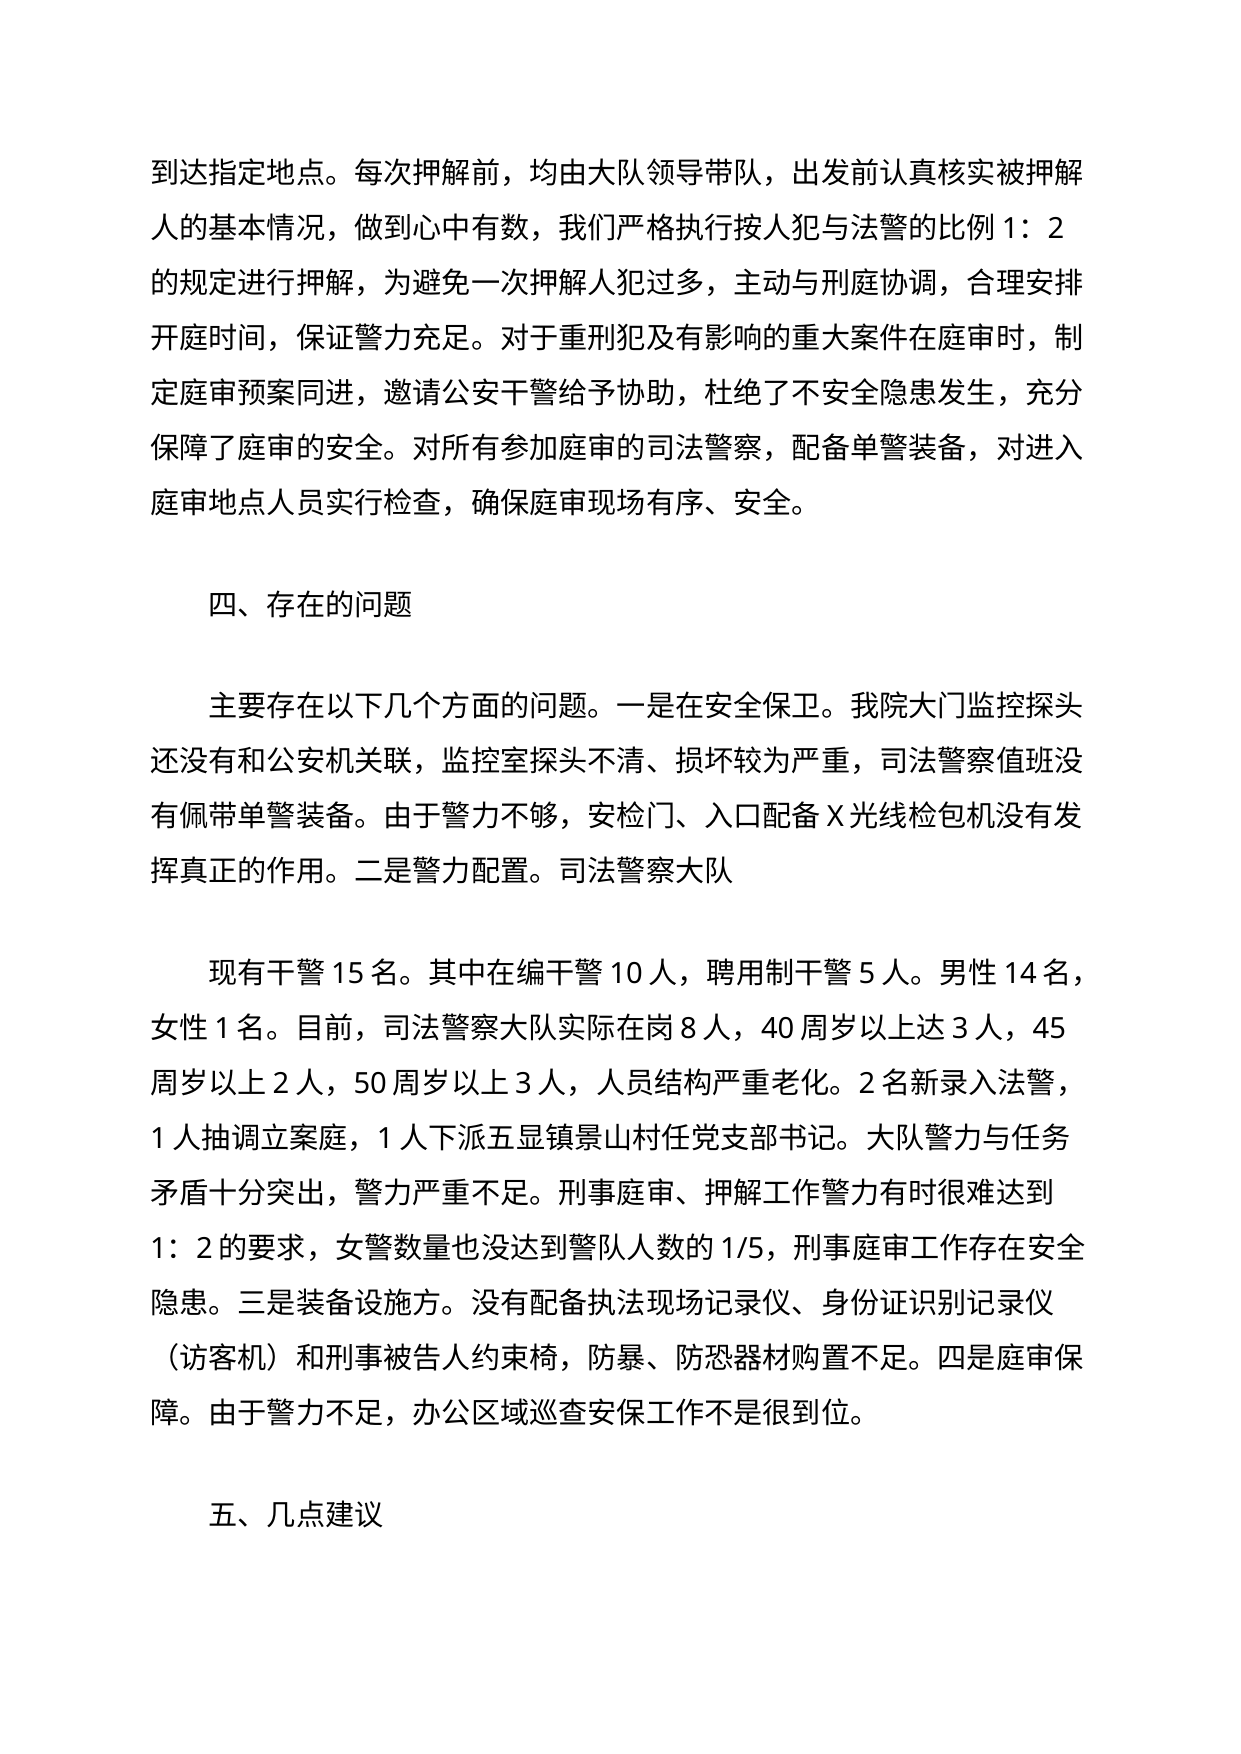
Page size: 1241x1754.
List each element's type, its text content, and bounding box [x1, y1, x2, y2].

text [150, 150, 1090, 522]
text 四、存在的问题 [150, 581, 1090, 623]
text 现有干警15名。其中在编干警10人，聘用制干警5人。男性14名，女性1名。目前，司法警察大队实际在岗8人，40周岁以上达3人，45周岁以上2人，50周岁以上3人，人员结构严重老化。2名新录入法警，1人抽调立案庭，1人下派五显镇景山村任党支部书记。大队警力与任务矛盾十分突出，警力严重不足。刑事庭审、押解工作警力有时很难达到1：2的要求，女警数量也没达到警队人数的1/5，刑事庭审工作存在安全隐患。三是装备设施方。没有配备执法现场记录仪、身份证识别记录仪（访客机）和刑事被告人约束椅，防暴、防恐器材购置不足。四是庭审保障。由于警力不足，办公区域巡查安保工作不是很到位。 [150, 949, 1090, 1432]
text 五、几点建议 [150, 1491, 1090, 1533]
text 主要存在以下几个方面的问题。一是在安全保卫。我院大门监控探头还没有和公安机关联，监控室探头不清、损坏较为严重，司法警察值班没有佩带单警装备。由于警力不够，安检门、入口配备X光线检包机没有发挥真正的作用。二是警力配置。司法警察大队 [150, 683, 1090, 890]
